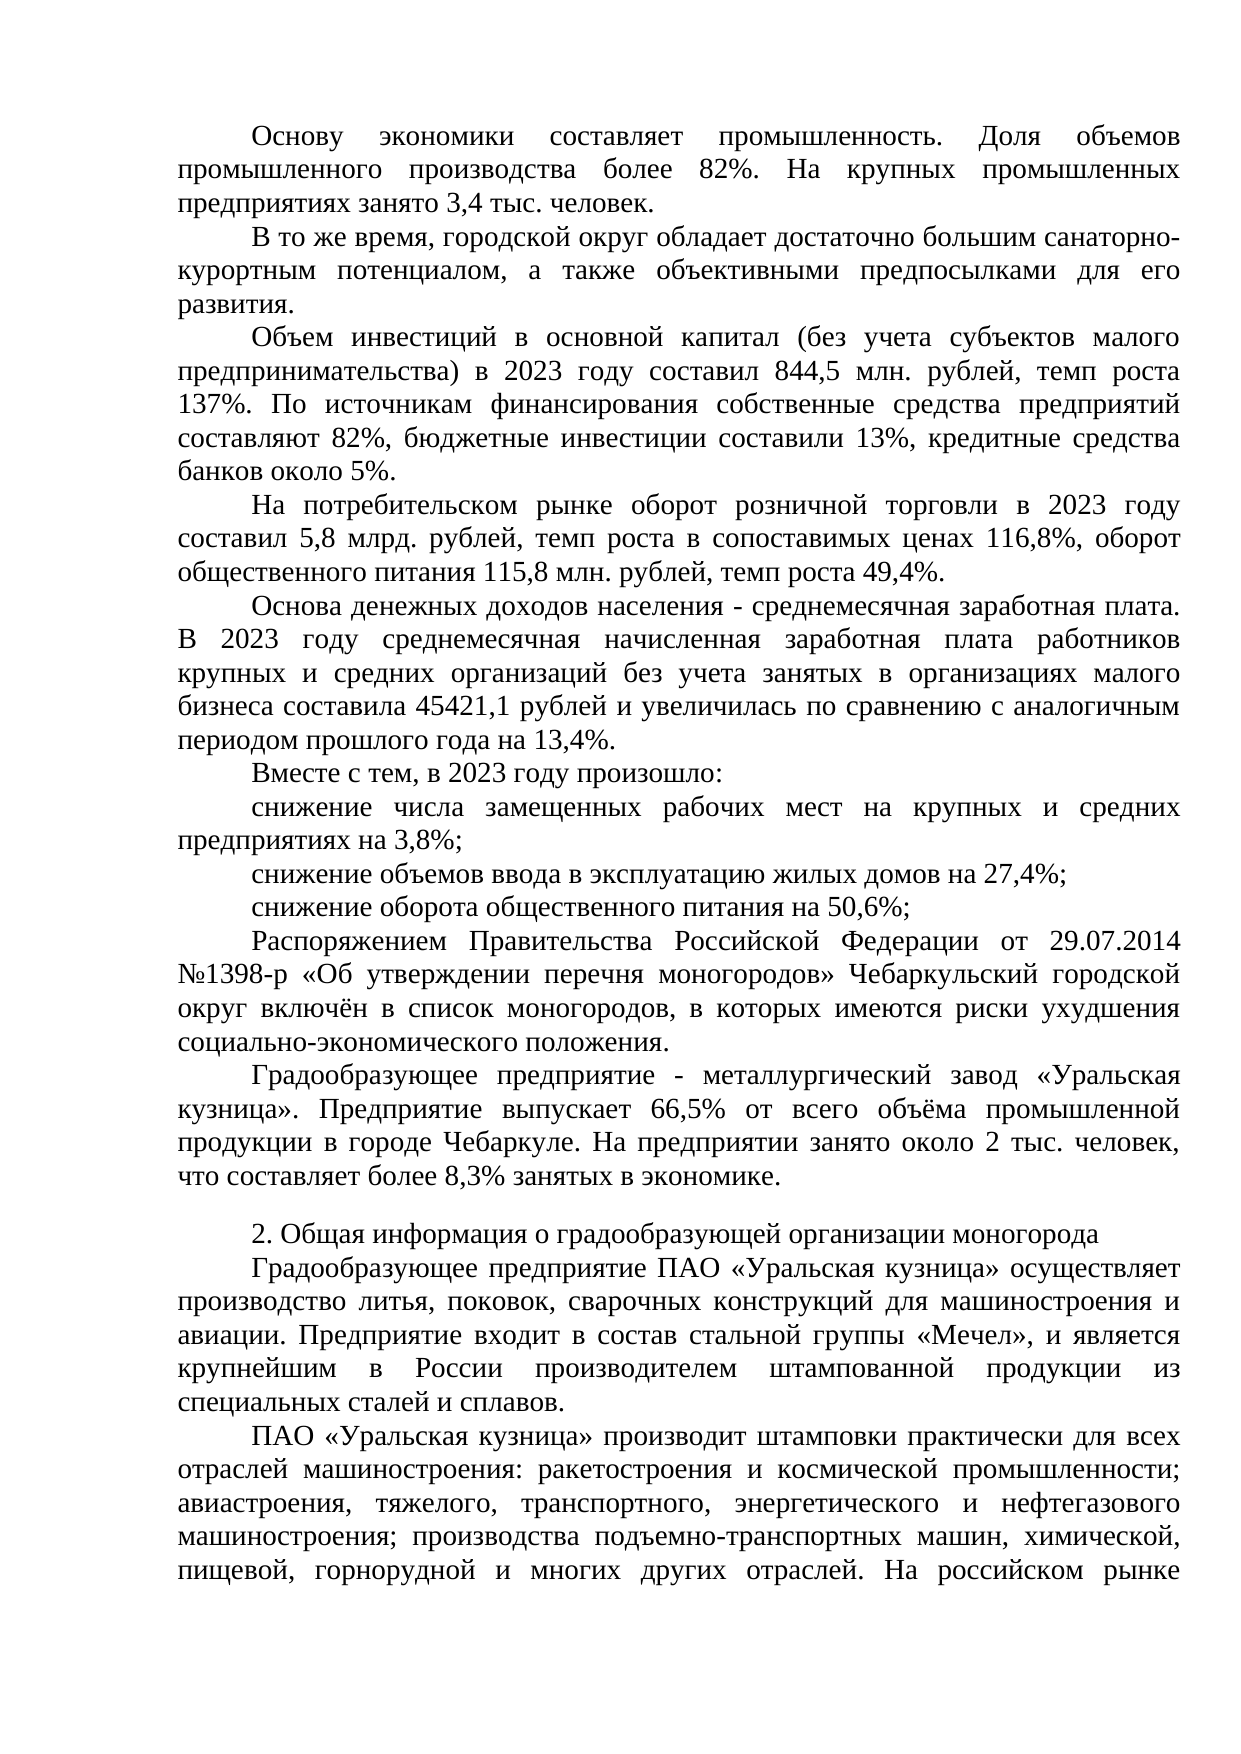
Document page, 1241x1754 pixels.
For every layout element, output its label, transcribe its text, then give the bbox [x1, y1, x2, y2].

text Объем инвестиций в основной капитал (без учета субъектов малого предпринимательства) в 2023 году составил 844,5 млн. рублей, темп роста 137%. По источникам финансирования собственные средства предприятий составляют 82%, бюджетные инвестиции составили 13%, кредитные средства банков около 5%. [177, 319, 1181, 487]
text снижение объемов ввода в эксплуатацию жилых домов на 27,4%; [177, 856, 1181, 889]
text снижение числа замещенных рабочих мест на крупных и средних предприятиях на 3,8%; [177, 789, 1181, 856]
text снижение оборота общественного питания на 50,6%; [177, 889, 1181, 923]
text Вместе с тем, в 2023 году произошло: [177, 755, 1181, 789]
text В то же время, городской округ обладает достаточно большим санаторно-курортным потенциалом, а также объективными предпосылками для его развития. [177, 219, 1181, 319]
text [177, 1418, 1181, 1585]
text 2. Общая информация о градообразующей организации моногорода [251, 1216, 1181, 1250]
text Градообразующее предприятие - металлургический завод «Уральская кузница». Предприятие выпускает 66,5% от всего объёма промышленной продукции в городе Чебаркуле. На предприятии занято около 2 тыс. человек, что составляет более 8,3% занятых в экономике. [177, 1057, 1181, 1191]
text Основу экономики составляет промышленность. Доля объемов промышленного производства более 82%. На крупных промышленных предприятиях занято 3,4 тыс. человек. [177, 118, 1181, 219]
text Основа денежных доходов населения - среднемесячная заработная плата. В 2023 году среднемесячная начисленная заработная плата работников крупных и средних организаций без учета занятых в организациях малого бизнеса составила 45421,1 рублей и увеличилась по сравнению с аналогичным периодом прошлого года на 13,4%. [177, 588, 1181, 755]
text На потребительском рынке оборот розничной торговли в 2023 году составил 5,8 млрд. рублей, темп роста в сопоставимых ценах 116,8%, оборот общественного питания 115,8 млн. рублей, темп роста 49,4%. [177, 487, 1181, 588]
text Градообразующее предприятие ПАО «Уральская кузница» осуществляет производство литья, поковок, сварочных конструкций для машиностроения и авиации. Предприятие входит в состав стальной группы «Мечел», и является крупнейшим в России производителем штампованной продукции из специальных сталей и сплавов. [177, 1250, 1181, 1418]
text Распоряжением Правительства Российской Федерации от 29.07.2014 №1398-р «Об утверждении перечня моногородов» Чебаркульский городской округ включён в список моногородов, в которых имеются риски ухудшения социально-экономического положения. [177, 923, 1181, 1057]
